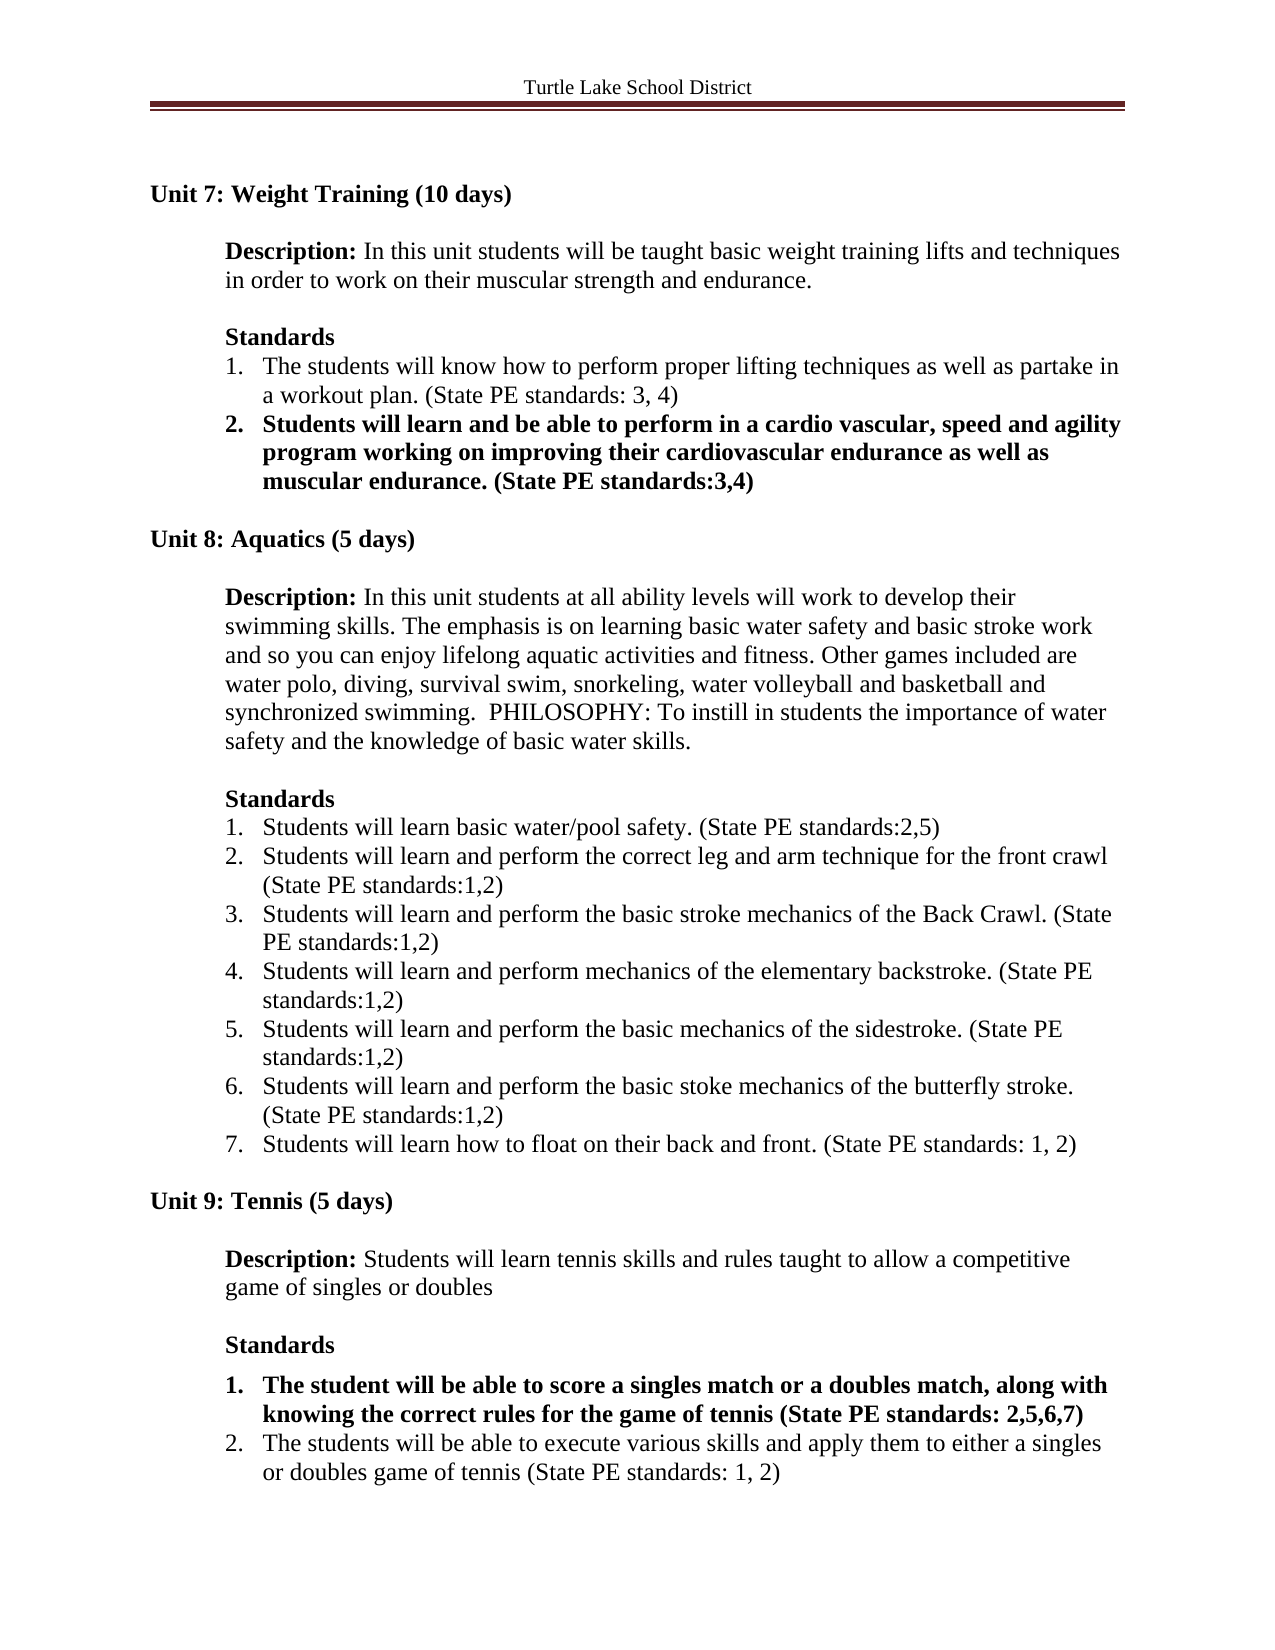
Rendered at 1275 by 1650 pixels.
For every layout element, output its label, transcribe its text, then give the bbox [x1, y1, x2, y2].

text Description: In this unit students at all ability levels will work to develop their swimming skills. The emphasis is on learning basic water safety and basic stroke work and so you can enjoy lifelong aquatic activities and fitness. Other games included are water polo, diving, survival swim, snorkeling, water volleyball and basketball and synchronized swimming. PHILOSOPHY: To instill in students the importance of water safety and the knowledge of basic water skills. [225, 582, 1125, 755]
text Description: In this unit students will be taught basic weight training lifts and techniques in order to work on their muscular strength and endurance. [225, 236, 1125, 294]
text Description: Students will learn tennis skills and rules taught to allow a competitive game of singles or doubles [225, 1244, 1125, 1301]
list Students will learn and perform the correct leg and arm technique for the front crawl (State PE standards:1,2) [225, 841, 1125, 899]
subtitle Students will learn how to float on their back and front. (State PE standards: 1, 2) [225, 1129, 1125, 1157]
subtitle Standards [150, 1330, 1125, 1359]
subtitle Standards [150, 784, 1125, 812]
list Students will learn and perform the basic stoke mechanics of the butterfly stroke. (State PE standards:1,2) [225, 1071, 1125, 1129]
list Students will learn and perform mechanics of the elementary backstroke. (State PE standards:1,2) [225, 956, 1125, 1014]
list Students will learn and perform the basic mechanics of the sidestroke. (State PE standards:1,2) [225, 1014, 1125, 1071]
list Students will learn and be able to perform in a cardio vascular, speed and agility program working on improving their cardiovascular endurance as well as muscular endurance. (State PE standards:3,4) [225, 409, 1125, 495]
list Students will learn basic water/pool safety. (State PE standards:2,5) [225, 812, 1125, 841]
subtitle Standards [150, 322, 1125, 351]
subtitle Unit 9: Tennis (5 days) [150, 1186, 1125, 1215]
list The student will be able to score a singles match or a doubles match, along with knowing the correct rules for the game of tennis (State PE standards: 2,5,6,7) [225, 1371, 1125, 1428]
subtitle Unit 8: Aquatics (5 days) [150, 524, 1125, 552]
list Students will learn and perform the basic stroke mechanics of the Back Crawl. (State PE standards:1,2) [225, 899, 1125, 956]
subtitle The students will be able to execute various skills and apply them to either a singles or doubles game of tennis (State PE standards: 1, 2) [225, 1428, 1125, 1486]
subtitle The students will know how to perform proper lifting techniques as well as partake in a workout plan. (State PE standards: 3, 4) [225, 351, 1125, 409]
subtitle Unit 7: Weight Training (10 days) [150, 179, 1125, 207]
